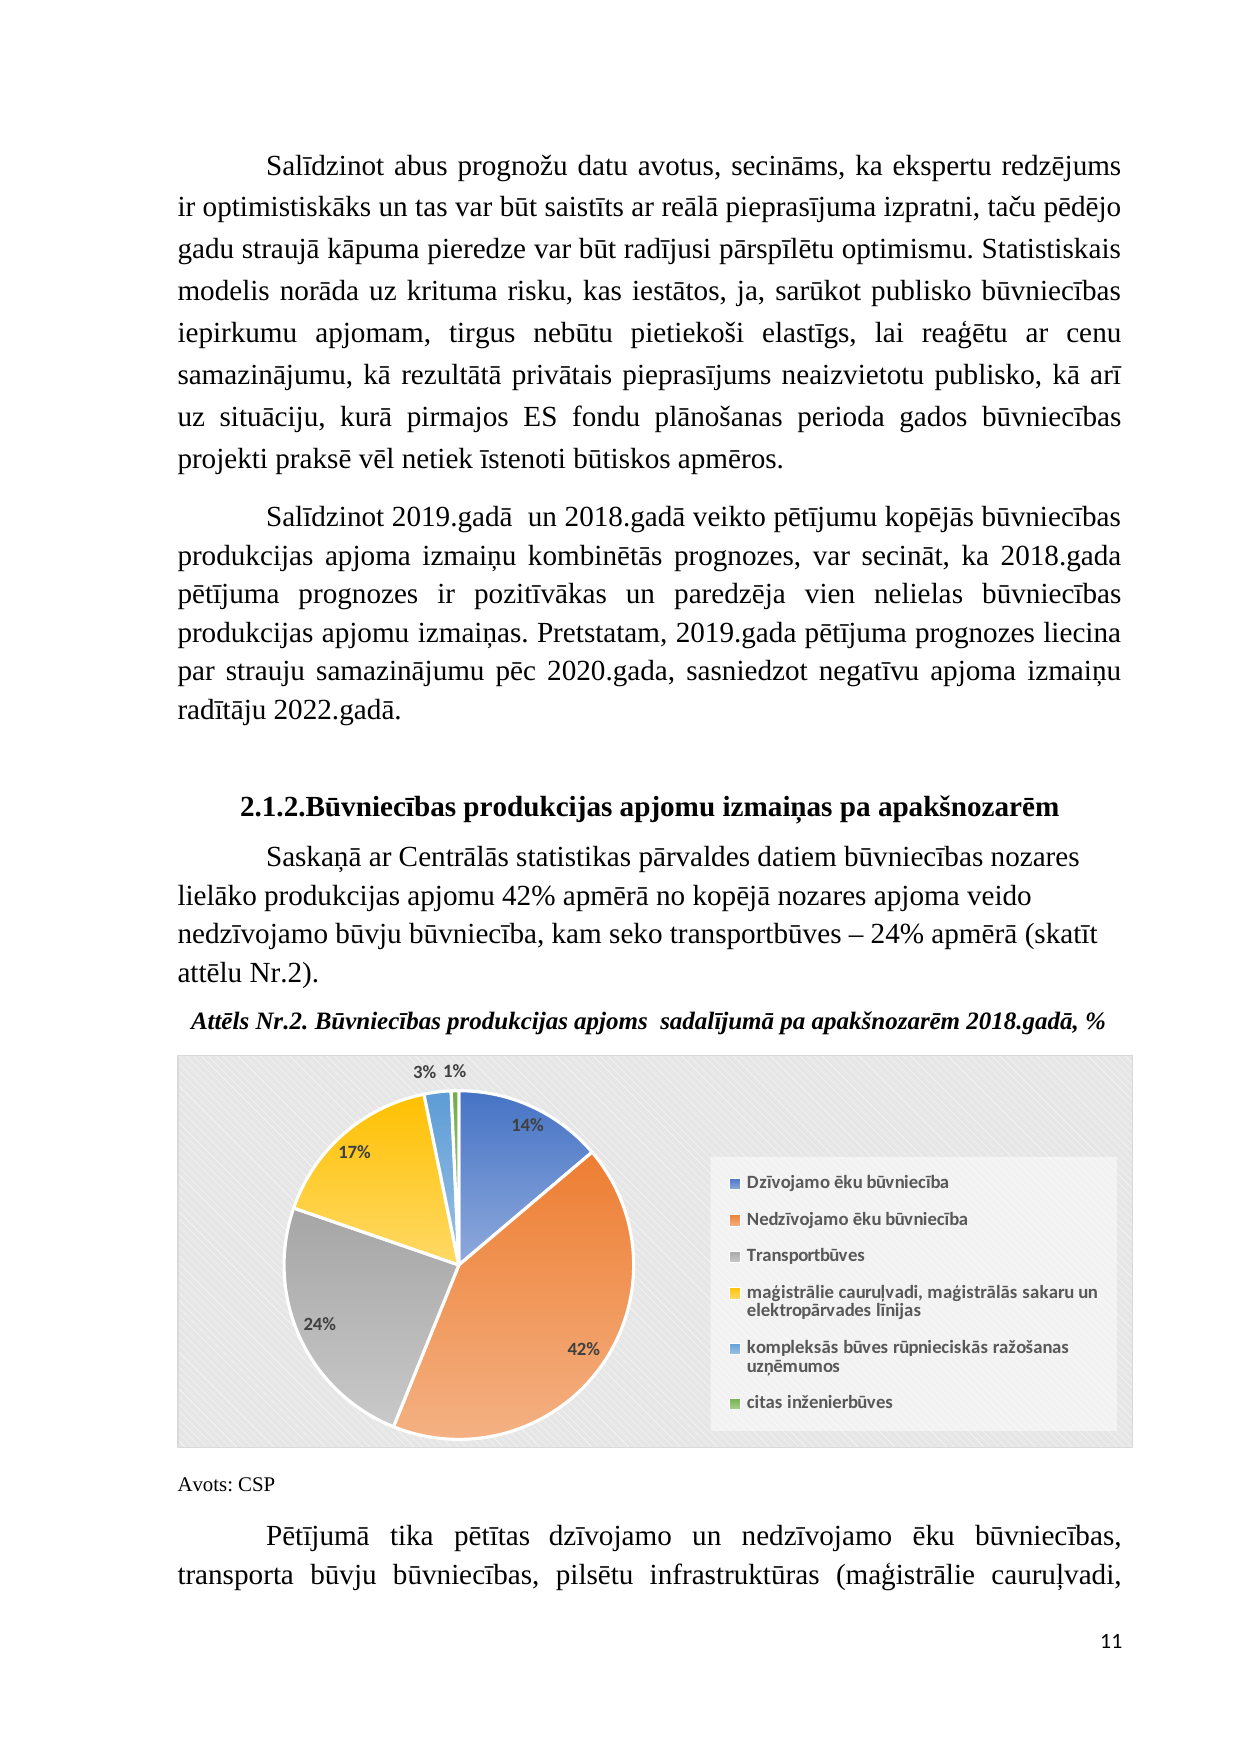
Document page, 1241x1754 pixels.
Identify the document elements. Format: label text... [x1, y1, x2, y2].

text Salīdzinot 2019.gadā un 2018.gadā veikto pētījumu kopējās būvniecības produkcijas apjoma izmaiņu kombinētās prognozes, var secināt, ka 2018.gada pētījuma prognozes ir pozitīvākas un paredzēja vien nelielas būvniecības produkcijas apjomu izmaiņas. Pretstatam, 2019.gada pētījuma prognozes liecina par strauju samazinājumu pēc 2020.gada, sasniedzot negatīvu apjoma izmaiņu radītāju 2022.gadā. [177, 499, 1122, 726]
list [177, 1518, 1122, 1590]
text Attēls Nr.2. Būvniecības produkcijas apjoms sadalījumā pa apakšnozarēm 2018.gadā, % [177, 1006, 1122, 1035]
text Salīdzinot abus prognožu datu avotus, secināms, ka ekspertu redzējums ir optimistiskāks un tas var būt saistīts ar reālā pieprasījuma izpratni, taču pēdējo gadu straujā kāpuma pieredze var būt radījusi pārspīlētu optimismu. Statistiskais modelis norāda uz krituma risku, kas iestātos, ja, sarūkot publisko būvniecības iepirkumu apjomam, tirgus nebūtu pietiekoši elastīgs, lai reaģētu ar cenu samazinājumu, kā rezultātā privātais pieprasījums neaizvietotu publisko, kā arī uz situāciju, kurā pirmajos ES fondu plānošanas perioda gados būvniecības projekti praksē vēl netiek īstenoti būtiskos apmēros. [177, 148, 1122, 474]
subtitle 2.1.2.Būvniecības produkcijas apjomu izmaiņas pa apakšnozarēm [177, 789, 1122, 823]
text Avots: CSP [177, 1472, 1122, 1496]
text Saskaņā ar Centrālās statistikas pārvaldes datiem būvniecības nozares lielāko produkcijas apjomu 42% apmērā no kopējā nozares apjoma veido nedzīvojamo būvju būvniecība, kam seko transportbūves – 24% apmērā (skatīt attēlu Nr.2). [177, 839, 1122, 989]
